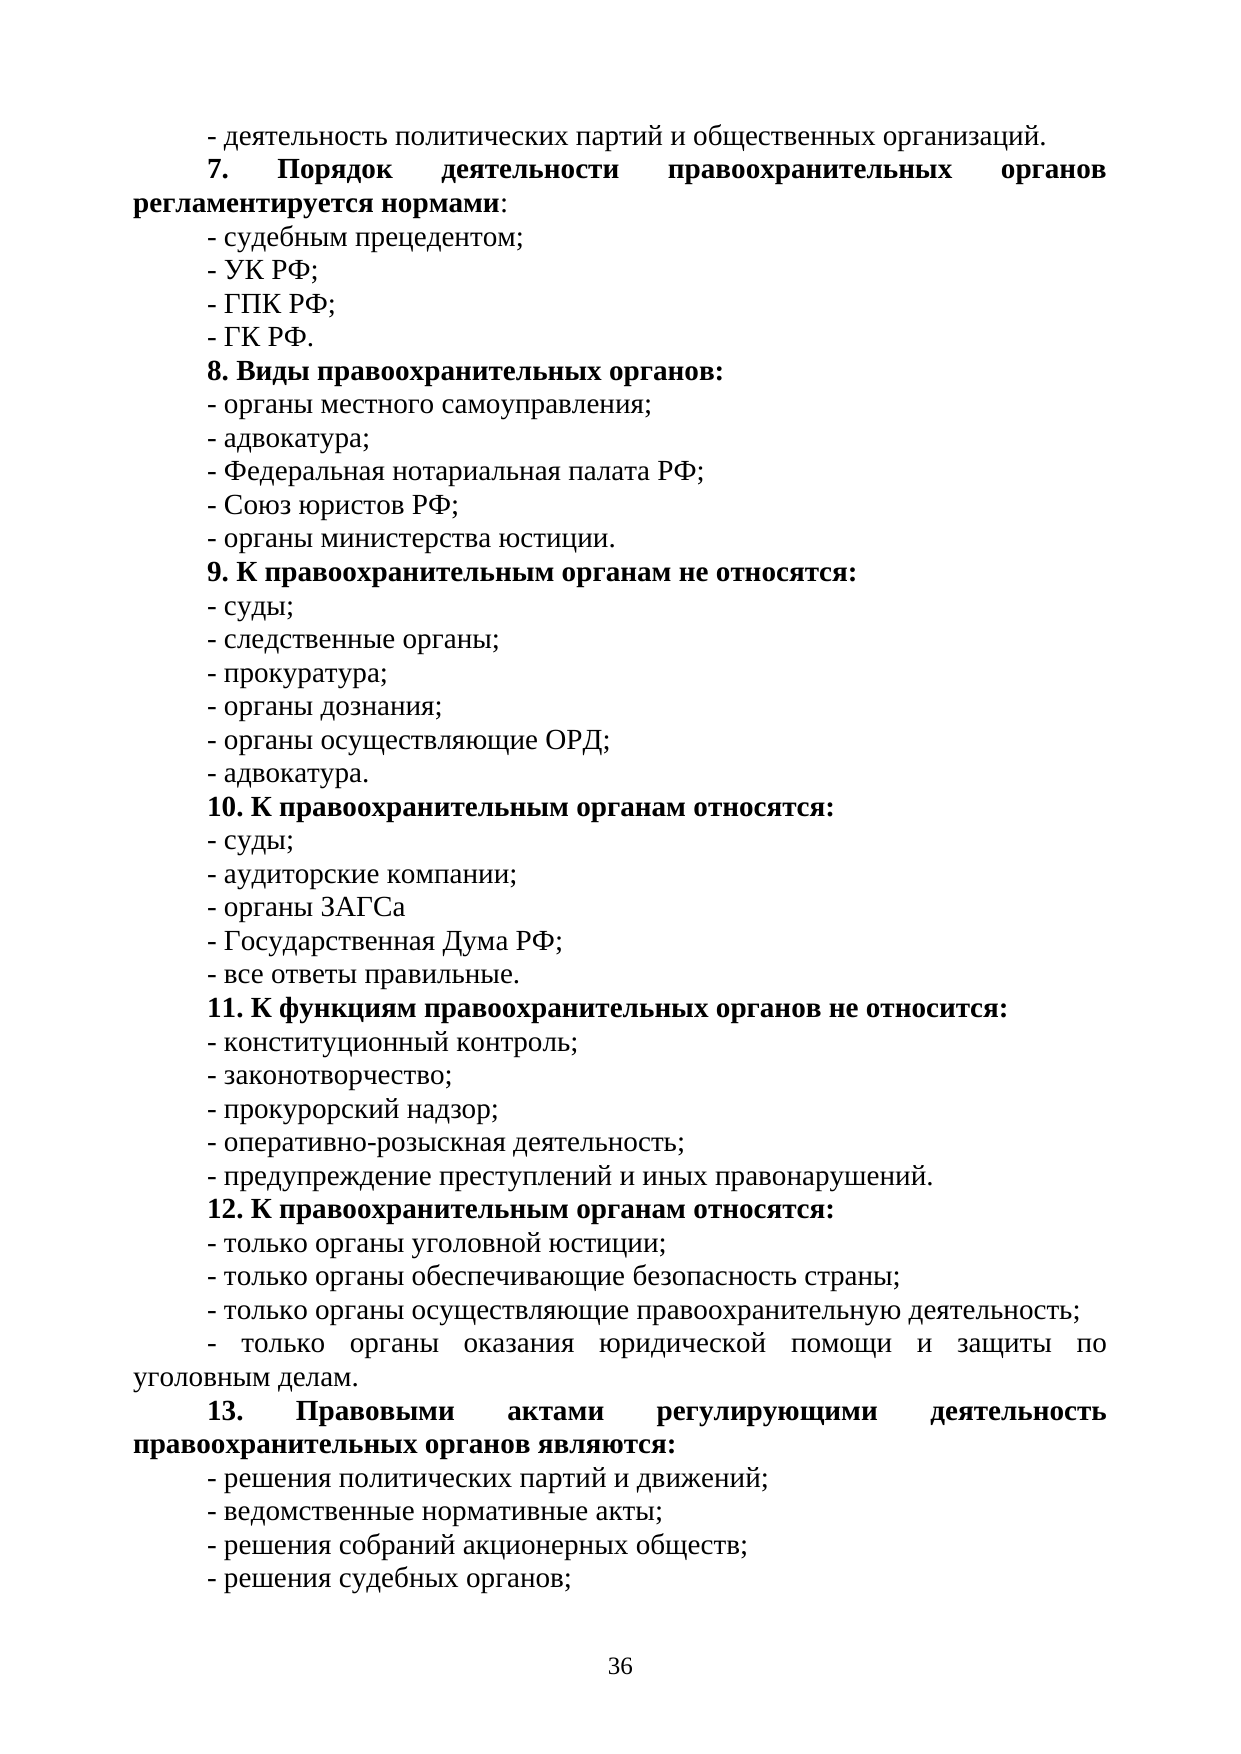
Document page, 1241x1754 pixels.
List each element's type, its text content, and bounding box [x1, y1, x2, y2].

text - только органы уголовной юстиции; [133, 1225, 1107, 1258]
text - только органы оказания юридической помощи и защиты по уголовным делам. [133, 1326, 1107, 1393]
text 8. Виды правоохранительных органов: [133, 353, 1107, 386]
text - адвокатура; [133, 420, 1107, 453]
text - органы министерства юстиции. [133, 521, 1107, 554]
text - аудиторские компании; [133, 856, 1107, 889]
text - Союз юристов РФ; [133, 487, 1107, 521]
text - решения собраний акционерных обществ; [133, 1527, 1107, 1560]
text - следственные органы; [133, 621, 1107, 655]
text - Государственная Дума РФ; [133, 923, 1107, 957]
text - адвокатура. [133, 755, 1107, 789]
text - решения политических партий и движений; [133, 1460, 1107, 1493]
text 7. Порядок деятельности правоохранительных органов регламентируется нормами: [133, 152, 1107, 219]
text - ГПК РФ; [133, 286, 1107, 319]
text - законотворчество; [133, 1057, 1107, 1091]
text 10. К правоохранительным органам относятся: [133, 789, 1107, 822]
text - только органы осуществляющие правоохранительную деятельность; [133, 1292, 1107, 1326]
text - судебным прецедентом; [133, 219, 1107, 252]
text - ГК РФ. [133, 319, 1107, 353]
text - ведомственные нормативные акты; [133, 1493, 1107, 1527]
text - все ответы правильные. [133, 957, 1107, 990]
text - органы осуществляющие ОРД; [133, 722, 1107, 755]
text - конституционный контроль; [133, 1024, 1107, 1057]
text - решения судебных органов; [133, 1560, 1107, 1594]
text - органы местного самоуправления; [133, 386, 1107, 420]
text - УК РФ; [133, 252, 1107, 286]
text - оперативно-розыскная деятельность; [133, 1124, 1107, 1158]
text - прокуратура; [133, 655, 1107, 688]
text - суды; [133, 822, 1107, 856]
text 11. К функциям правоохранительных органов не относится: [133, 990, 1107, 1024]
text - только органы обеспечивающие безопасность страны; [133, 1258, 1107, 1292]
text 13. Правовыми актами регулирующими деятельность правоохранительных органов являются: [133, 1393, 1107, 1460]
text - органы дознания; [133, 688, 1107, 722]
text - предупреждение преступлений и иных правонарушений. [133, 1158, 1107, 1191]
text - прокурорский надзор; [133, 1091, 1107, 1124]
text - деятельность политических партий и общественных организаций. [133, 118, 1107, 152]
text - суды; [133, 588, 1107, 621]
text - Федеральная нотариальная палата РФ; [133, 453, 1107, 487]
text - органы ЗАГСа [133, 889, 1107, 923]
text 12. К правоохранительным органам относятся: [133, 1191, 1107, 1225]
text 9. К правоохранительным органам не относятся: [133, 554, 1107, 588]
